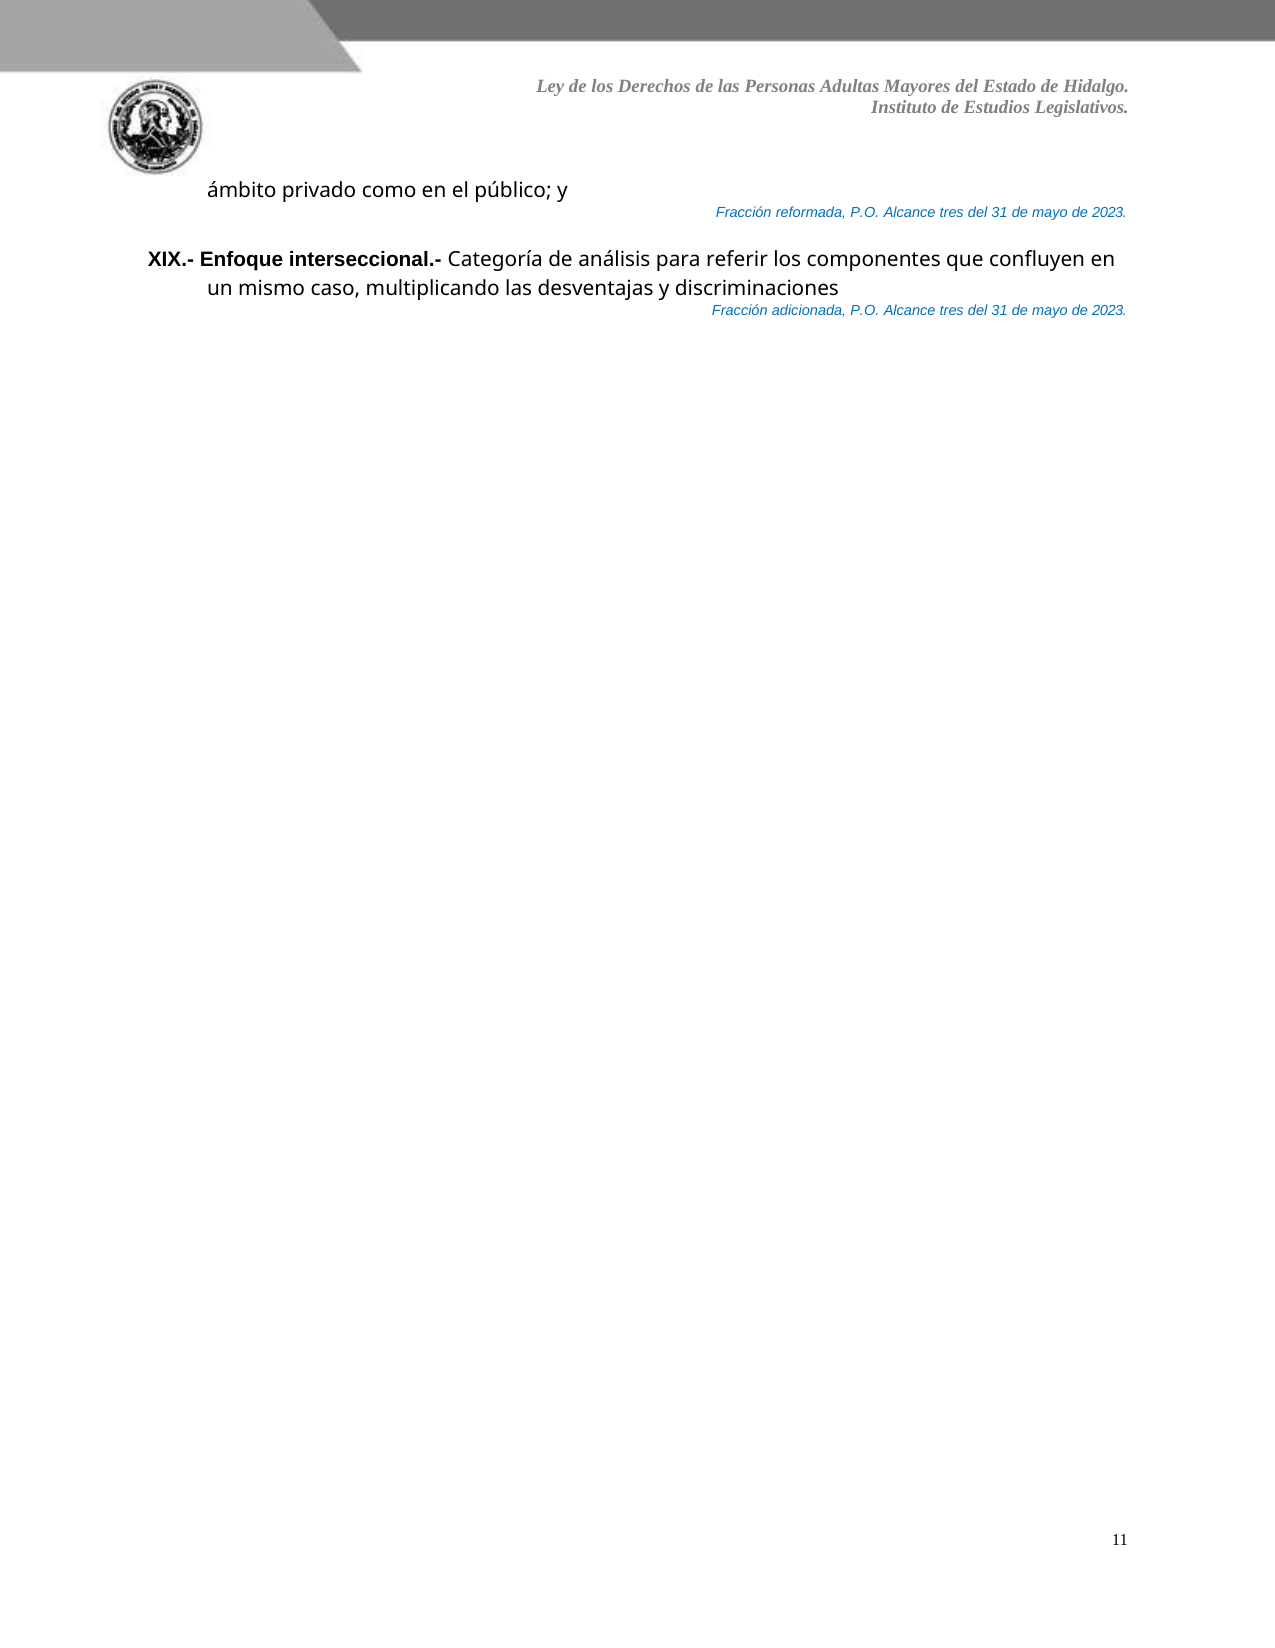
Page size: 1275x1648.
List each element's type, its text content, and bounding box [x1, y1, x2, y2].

text Fracción adicionada, P.O. Alcance tres del 31 de mayo de 2023. [712, 301, 1275, 318]
text Fracción reformada, P.O. Alcance tres del 31 de mayo de 2023. [716, 204, 1275, 221]
picture [0, 0, 1275, 176]
text XIX.- Enfoque interseccional.- Categoría de análisis para referir los componentes que confluyen en un mismo caso, multiplicando las desventajas y discriminaciones [148, 244, 1126, 301]
